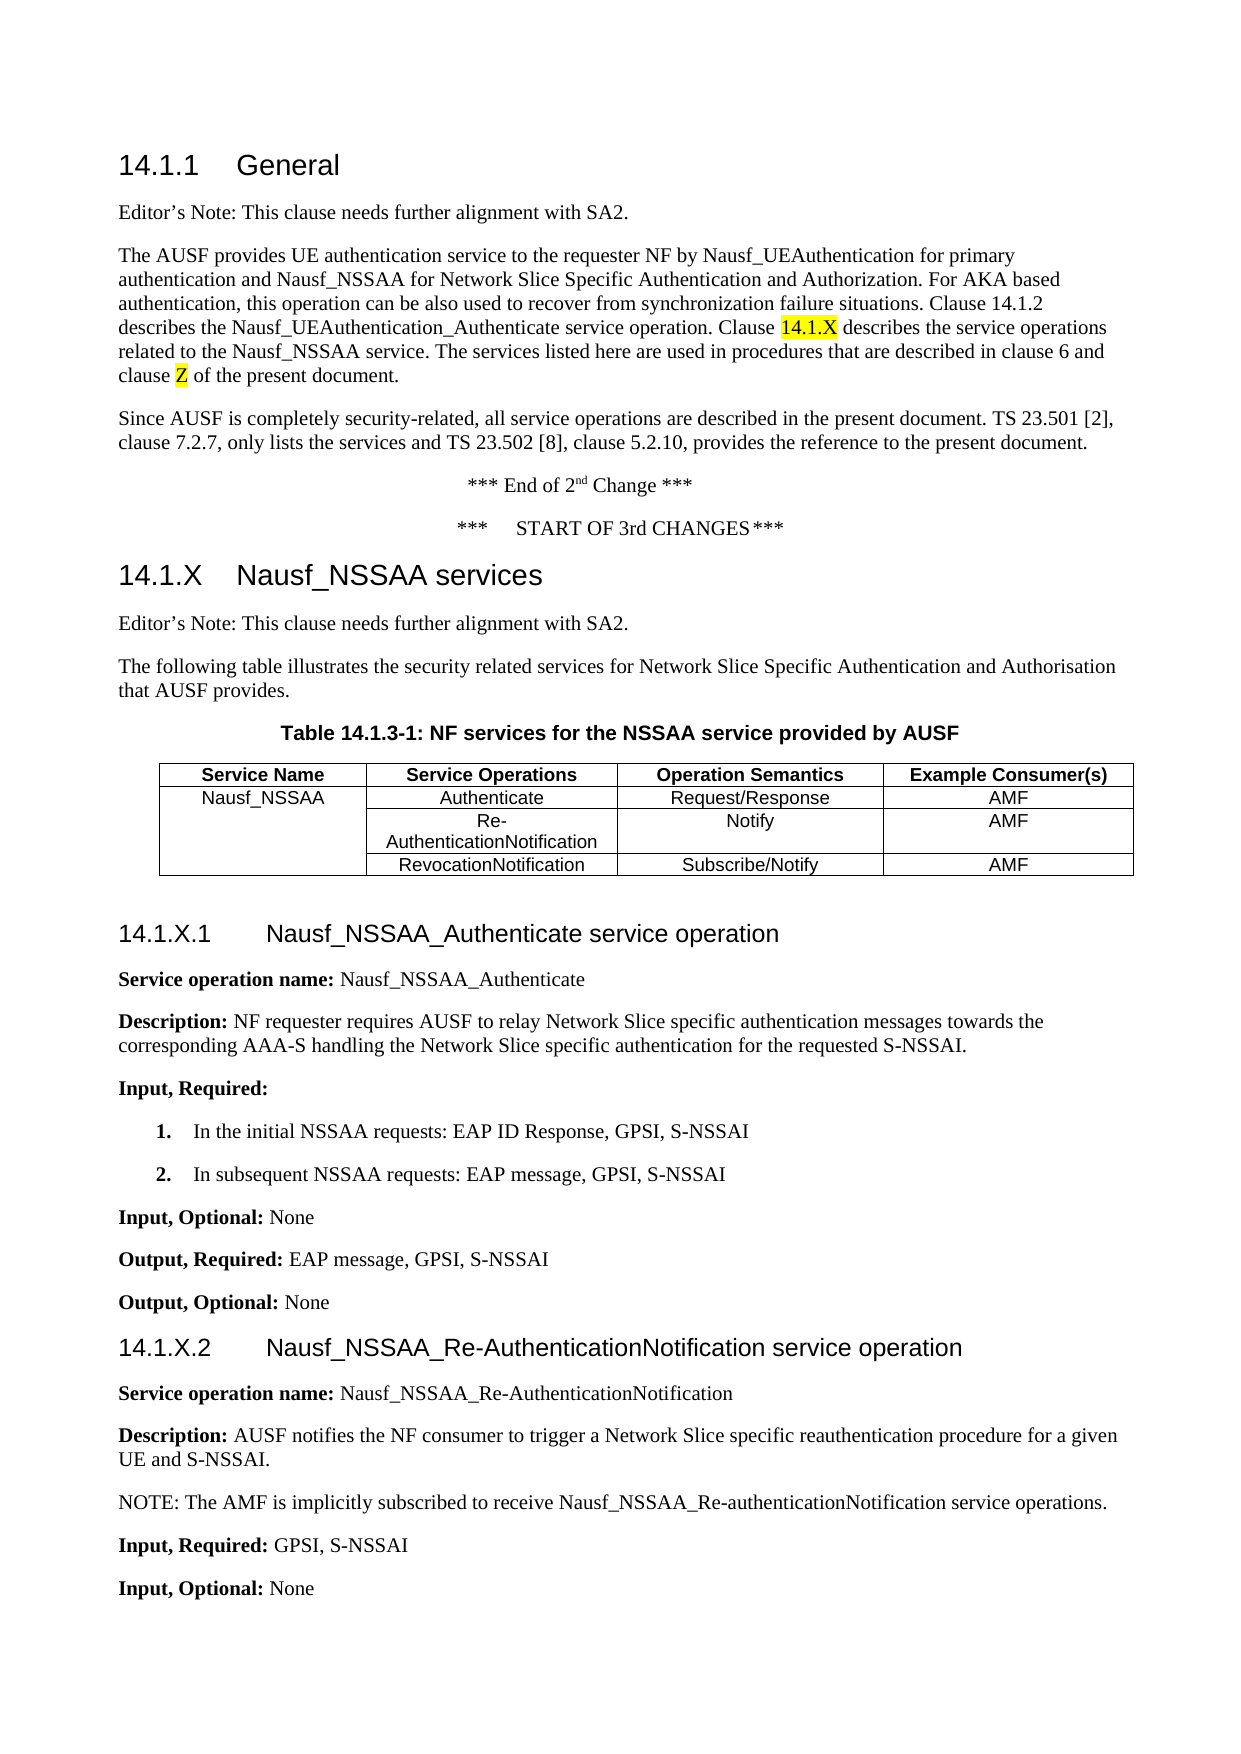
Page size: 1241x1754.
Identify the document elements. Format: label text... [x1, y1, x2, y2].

text Table 14.1.3-1: NF services for the NSSAA service provided by AUSF [118, 720, 1122, 744]
list In the initial NSSAA requests: EAP ID Response, GPSI, S-NSSAI [156, 1119, 1122, 1143]
text Editor’s Note: This clause needs further alignment with SA2. [118, 611, 1122, 635]
text Description: NF requester requires AUSF to relay Network Slice specific authentication messages towards the corresponding AAA-S handling the Network Slice specific authentication for the requested S-NSSAI. [118, 1009, 1122, 1057]
text The AUSF provides UE authentication service to the requester NF by Nausf_UEAuthentication for primary authentication and Nausf_NSSAA for Network Slice Specific Authentication and Authorization. For AKA based authentication, this operation can be also used to recover from synchronization failure situations. Clause 14.1.2 describes the Nausf_UEAuthentication_Authenticate service operation. Clause 14.1.X describes the service operations related to the Nausf_NSSAA service. The services listed here are used in procedures that are described in clause 6 and clause Z of the present document. [118, 243, 1122, 387]
table_header Service Name [160, 764, 366, 786]
text 14.1.X.1 Nausf_NSSAA_Authenticate service operation [118, 919, 1122, 948]
text *** End of 2nd Change *** [118, 473, 1122, 497]
table_cell RevocationNotification [367, 854, 617, 875]
table_cell Authenticate [367, 787, 617, 808]
table_cell AMF [884, 854, 1133, 875]
table_header Service Operations [367, 764, 617, 786]
list In subsequent NSSAA requests: EAP message, GPSI, S-NSSAI [156, 1162, 1122, 1186]
table_cell Nausf_NSSAA [160, 787, 366, 875]
table_cell Re-AuthenticationNotification [367, 809, 617, 852]
text The following table illustrates the security related services for Network Slice Specific Authentication and Authorisation that AUSF provides. [118, 653, 1122, 702]
text Description: AUSF notifies the NF consumer to trigger a Network Slice specific reauthentication procedure for a given UE and S-NSSAI. [118, 1423, 1122, 1471]
text 14.1.X.2 Nausf_NSSAA_Re-AuthenticationNotification service operation [118, 1333, 1122, 1362]
table_header Example Consumer(s) [884, 764, 1133, 786]
text Service operation name: Nausf_NSSAA_Authenticate [118, 966, 1122, 991]
text Service operation name: Nausf_NSSAA_Re-AuthenticationNotification [118, 1381, 1122, 1404]
table_cell Notify [618, 809, 883, 852]
text Input, Required: GPSI, S-NSSAI [118, 1533, 1122, 1557]
text Output, Required: EAP message, GPSI, S-NSSAI [118, 1247, 1122, 1271]
text Output, Optional: None [118, 1290, 1122, 1314]
text Editor’s Note: This clause needs further alignment with SA2. [118, 200, 1122, 224]
text *** START OF 3rd CHANGES *** [118, 516, 1122, 540]
text Input, Optional: None [118, 1576, 1122, 1600]
text Input, Optional: None [118, 1204, 1122, 1229]
text Input, Required: [118, 1076, 1122, 1100]
table_cell Subscribe/Notify [618, 854, 883, 875]
text 14.1.1 General [118, 148, 1122, 181]
text 14.1.X Nausf_NSSAA services [118, 558, 1122, 592]
table_header Operation Semantics [618, 764, 883, 786]
text NOTE: The AMF is implicitly subscribed to receive Nausf_NSSAA_Re-authenticationNotification service operations. [118, 1490, 1122, 1514]
text Since AUSF is completely security-related, all service operations are described in the present document. TS 23.501 [2], clause 7.2.7, only lists the services and TS 23.502 [8], clause 5.2.10, provides the reference to the present document. [118, 406, 1122, 454]
table_cell AMF [884, 787, 1133, 808]
table_cell AMF [884, 809, 1133, 852]
table_cell Request/Response [618, 787, 883, 808]
